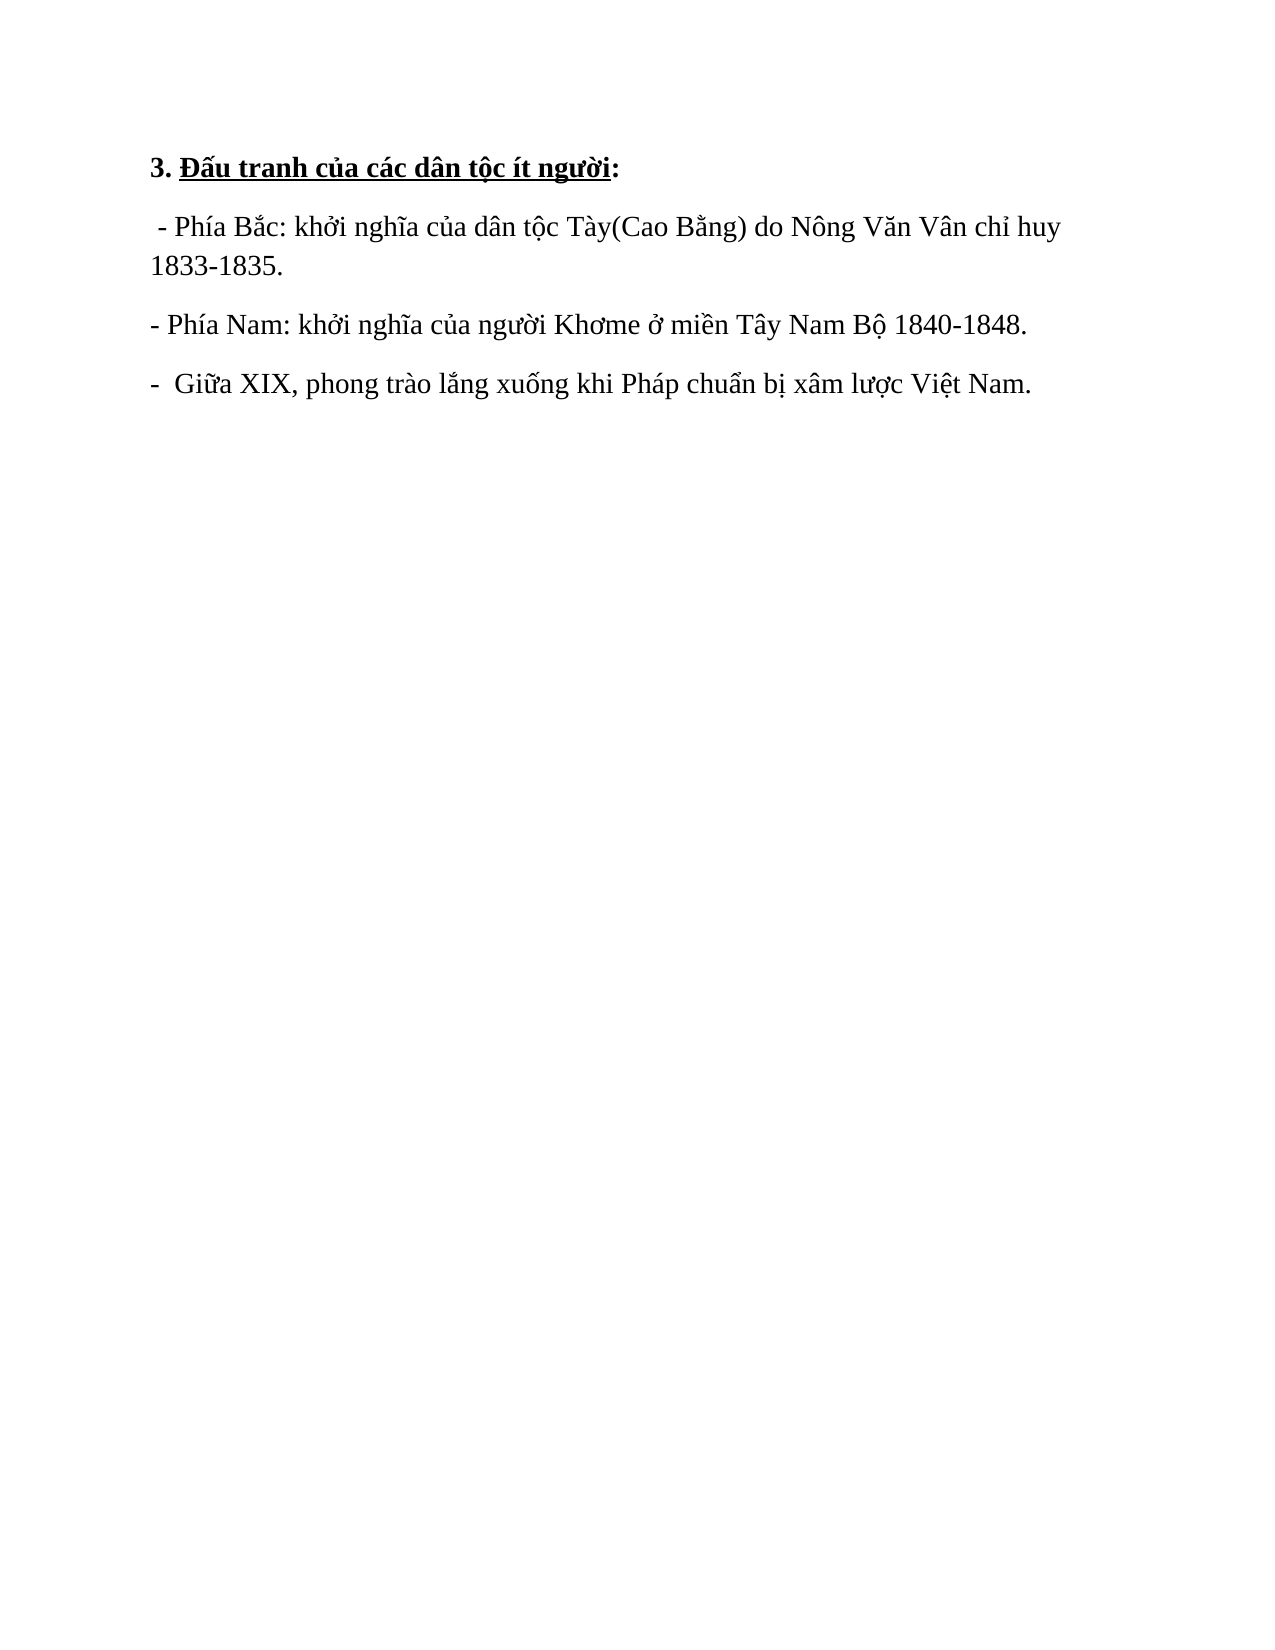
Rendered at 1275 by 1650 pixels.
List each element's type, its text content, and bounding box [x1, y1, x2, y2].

text - Giữa XIX, phong trào lắng xuống khi Pháp chuẩn bị xâm lược Việt Nam. [150, 367, 1125, 400]
text - Phía Bắc: khởi nghĩa của dân tộc Tày(Cao Bằng) do Nông Văn Vân chỉ huy 1833-1835. [150, 209, 1125, 281]
text - Phía Nam: khởi nghĩa của người Khơme ở miền Tây Nam Bộ 1840-1848. [150, 307, 1125, 341]
text 3. Đấu tranh của các dân tộc ít người: [150, 150, 1125, 183]
